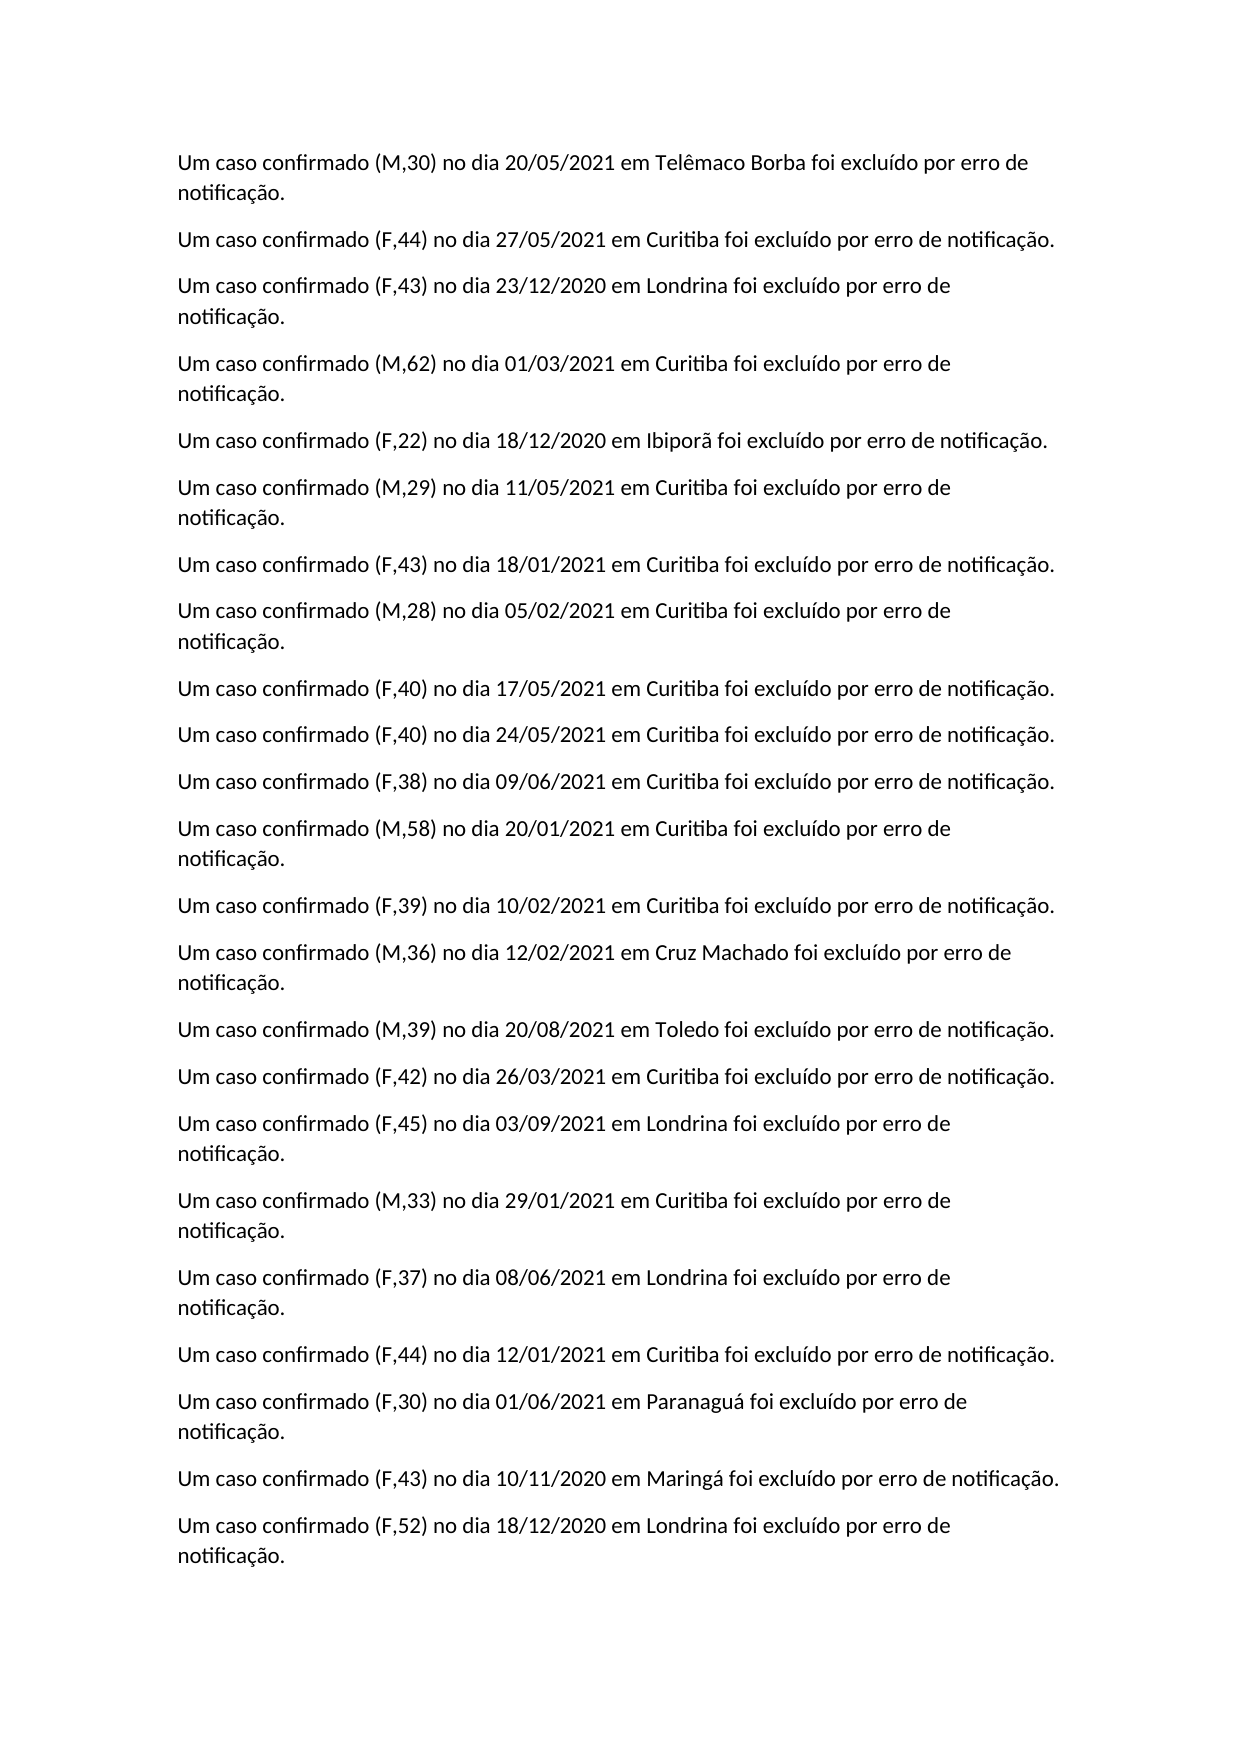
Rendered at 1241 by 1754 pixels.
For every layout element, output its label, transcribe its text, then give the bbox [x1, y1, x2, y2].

text Um caso confirmado (F,22) no dia 18/12/2020 em Ibiporã foi excluído por erro de notificação. [177, 426, 1063, 454]
text Um caso confirmado (F,42) no dia 26/03/2021 em Curitiba foi excluído por erro de notificação. [177, 1062, 1063, 1090]
text Um caso confirmado (F,43) no dia 18/01/2021 em Curitiba foi excluído por erro de notificação. [177, 550, 1063, 578]
text Um caso confirmado (M,30) no dia 20/05/2021 em Telêmaco Borba foi excluído por erro de notificação. [177, 148, 1063, 206]
text Um caso confirmado (M,58) no dia 20/01/2021 em Curitiba foi excluído por erro de notificação. [177, 814, 1063, 872]
text Um caso confirmado (M,62) no dia 01/03/2021 em Curitiba foi excluído por erro de notificação. [177, 349, 1063, 407]
text Um caso confirmado (F,43) no dia 10/11/2020 em Maringá foi excluído por erro de notificação. [177, 1464, 1063, 1492]
text Um caso confirmado (F,38) no dia 09/06/2021 em Curitiba foi excluído por erro de notificação. [177, 767, 1063, 795]
text Um caso confirmado (M,28) no dia 05/02/2021 em Curitiba foi excluído por erro de notificação. [177, 597, 1063, 655]
text Um caso confirmado (M,39) no dia 20/08/2021 em Toledo foi excluído por erro de notificação. [177, 1015, 1063, 1043]
text Um caso confirmado (F,39) no dia 10/02/2021 em Curitiba foi excluído por erro de notificação. [177, 891, 1063, 919]
text Um caso confirmado (F,40) no dia 17/05/2021 em Curitiba foi excluído por erro de notificação. [177, 674, 1063, 702]
text Um caso confirmado (F,52) no dia 18/12/2020 em Londrina foi excluído por erro de notificação. [177, 1511, 1063, 1569]
text Um caso confirmado (M,36) no dia 12/02/2021 em Cruz Machado foi excluído por erro de notificação. [177, 938, 1063, 996]
text Um caso confirmado (M,33) no dia 29/01/2021 em Curitiba foi excluído por erro de notificação. [177, 1186, 1063, 1244]
text Um caso confirmado (F,30) no dia 01/06/2021 em Paranaguá foi excluído por erro de notificação. [177, 1387, 1063, 1445]
text Um caso confirmado (F,44) no dia 12/01/2021 em Curitiba foi excluído por erro de notificação. [177, 1340, 1063, 1368]
text Um caso confirmado (F,43) no dia 23/12/2020 em Londrina foi excluído por erro de notificação. [177, 272, 1063, 330]
text Um caso confirmado (F,40) no dia 24/05/2021 em Curitiba foi excluído por erro de notificação. [177, 721, 1063, 748]
text Um caso confirmado (F,45) no dia 03/09/2021 em Londrina foi excluído por erro de notificação. [177, 1109, 1063, 1167]
text Um caso confirmado (F,44) no dia 27/05/2021 em Curitiba foi excluído por erro de notificação. [177, 225, 1063, 253]
text Um caso confirmado (F,37) no dia 08/06/2021 em Londrina foi excluído por erro de notificação. [177, 1263, 1063, 1321]
text Um caso confirmado (M,29) no dia 11/05/2021 em Curitiba foi excluído por erro de notificação. [177, 473, 1063, 531]
